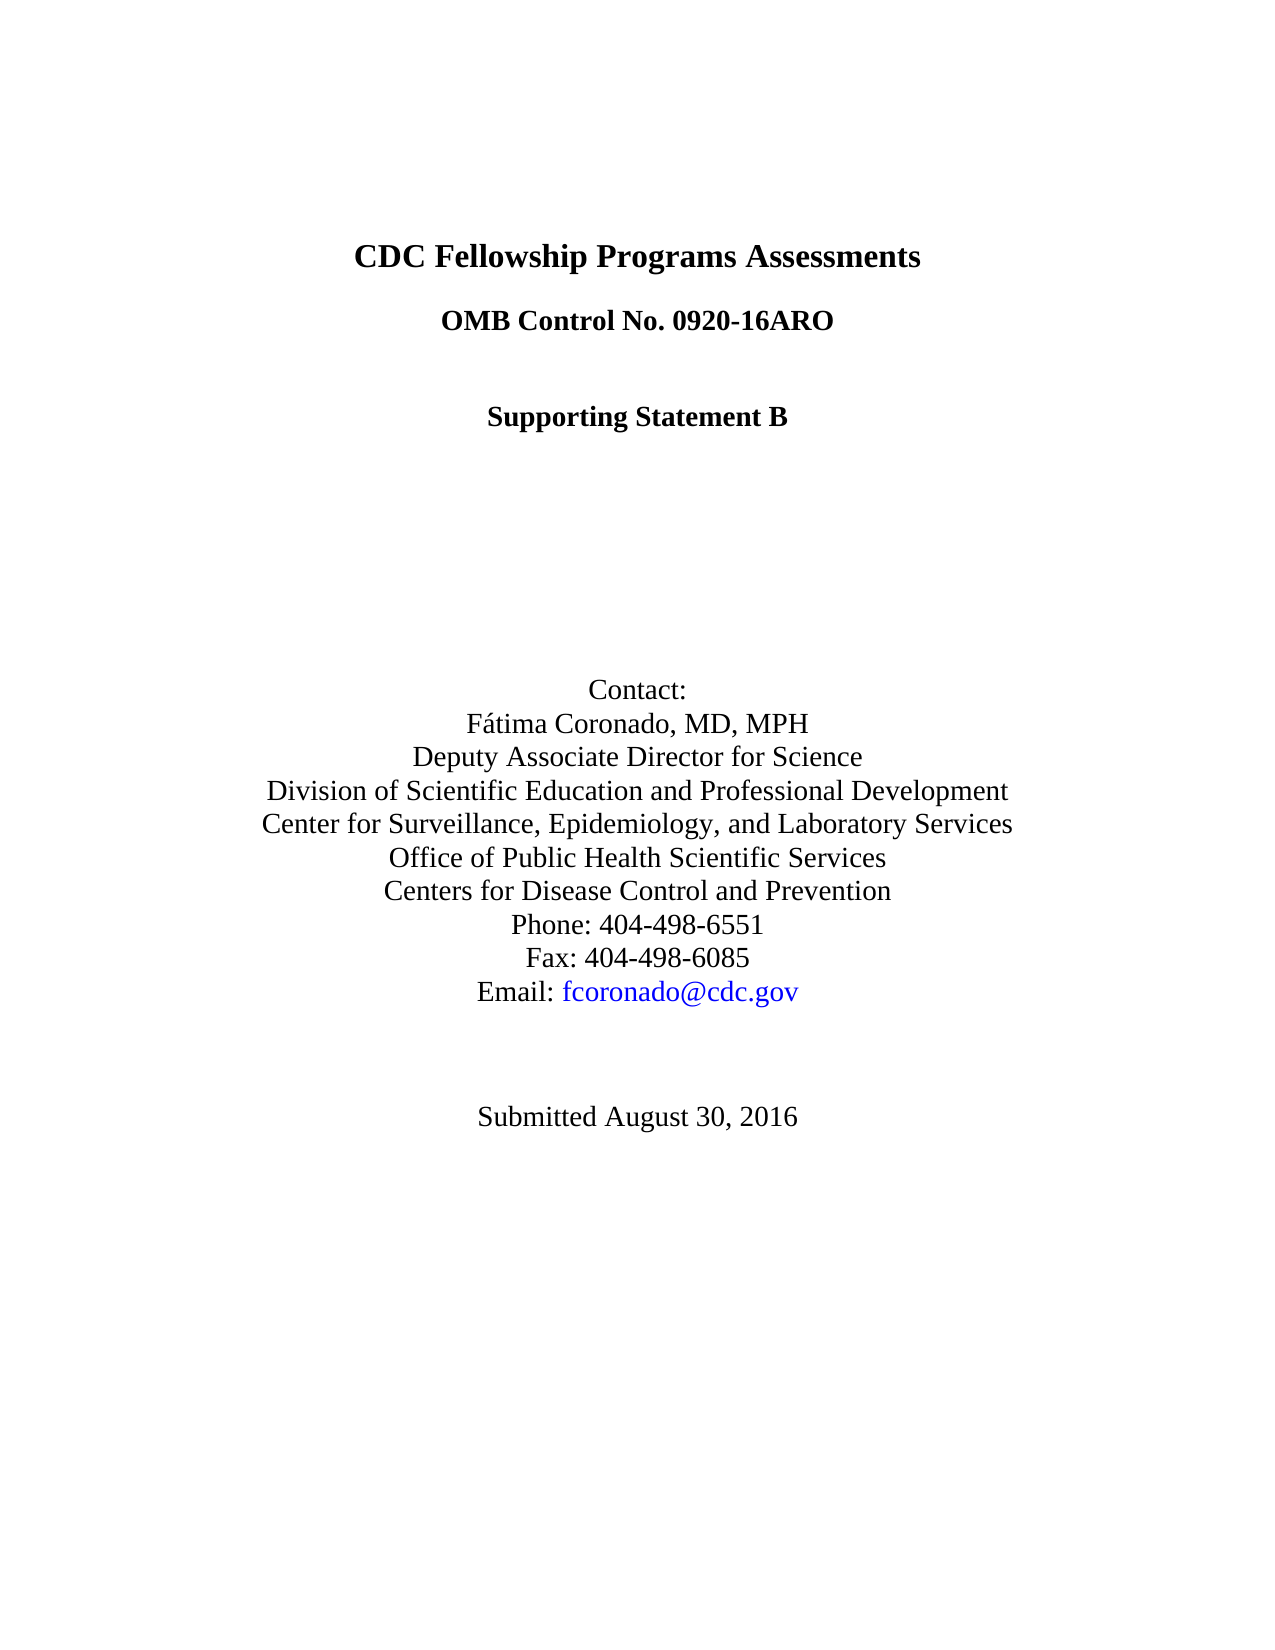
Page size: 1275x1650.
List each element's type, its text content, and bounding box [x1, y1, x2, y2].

subtitle Deputy Associate Director for Science [150, 739, 1125, 773]
subtitle Division of Scientific Education and Professional Development [150, 773, 1125, 806]
subtitle Fax: 404-498-6085 [150, 941, 1125, 974]
subtitle Email: fcoronado@cdc.gov [150, 974, 1125, 1008]
subtitle Supporting Statement B [150, 399, 1125, 433]
subtitle Submitted August 30, 2016 [150, 1099, 1125, 1132]
subtitle Contact: [150, 672, 1125, 706]
subtitle Fátima Coronado, MD, MPH [150, 706, 1125, 739]
subtitle Center for Surveillance, Epidemiology, and Laboratory Services [150, 806, 1125, 840]
subtitle Centers for Disease Control and Prevention [150, 873, 1125, 907]
subtitle OMB Control No. 0920-16ARO [150, 303, 1125, 337]
subtitle Office of Public Health Scientific Services [150, 840, 1125, 873]
subtitle Phone: 404-498-6551 [150, 907, 1125, 941]
title CDC Fellowship Programs Assessments [150, 236, 1125, 274]
